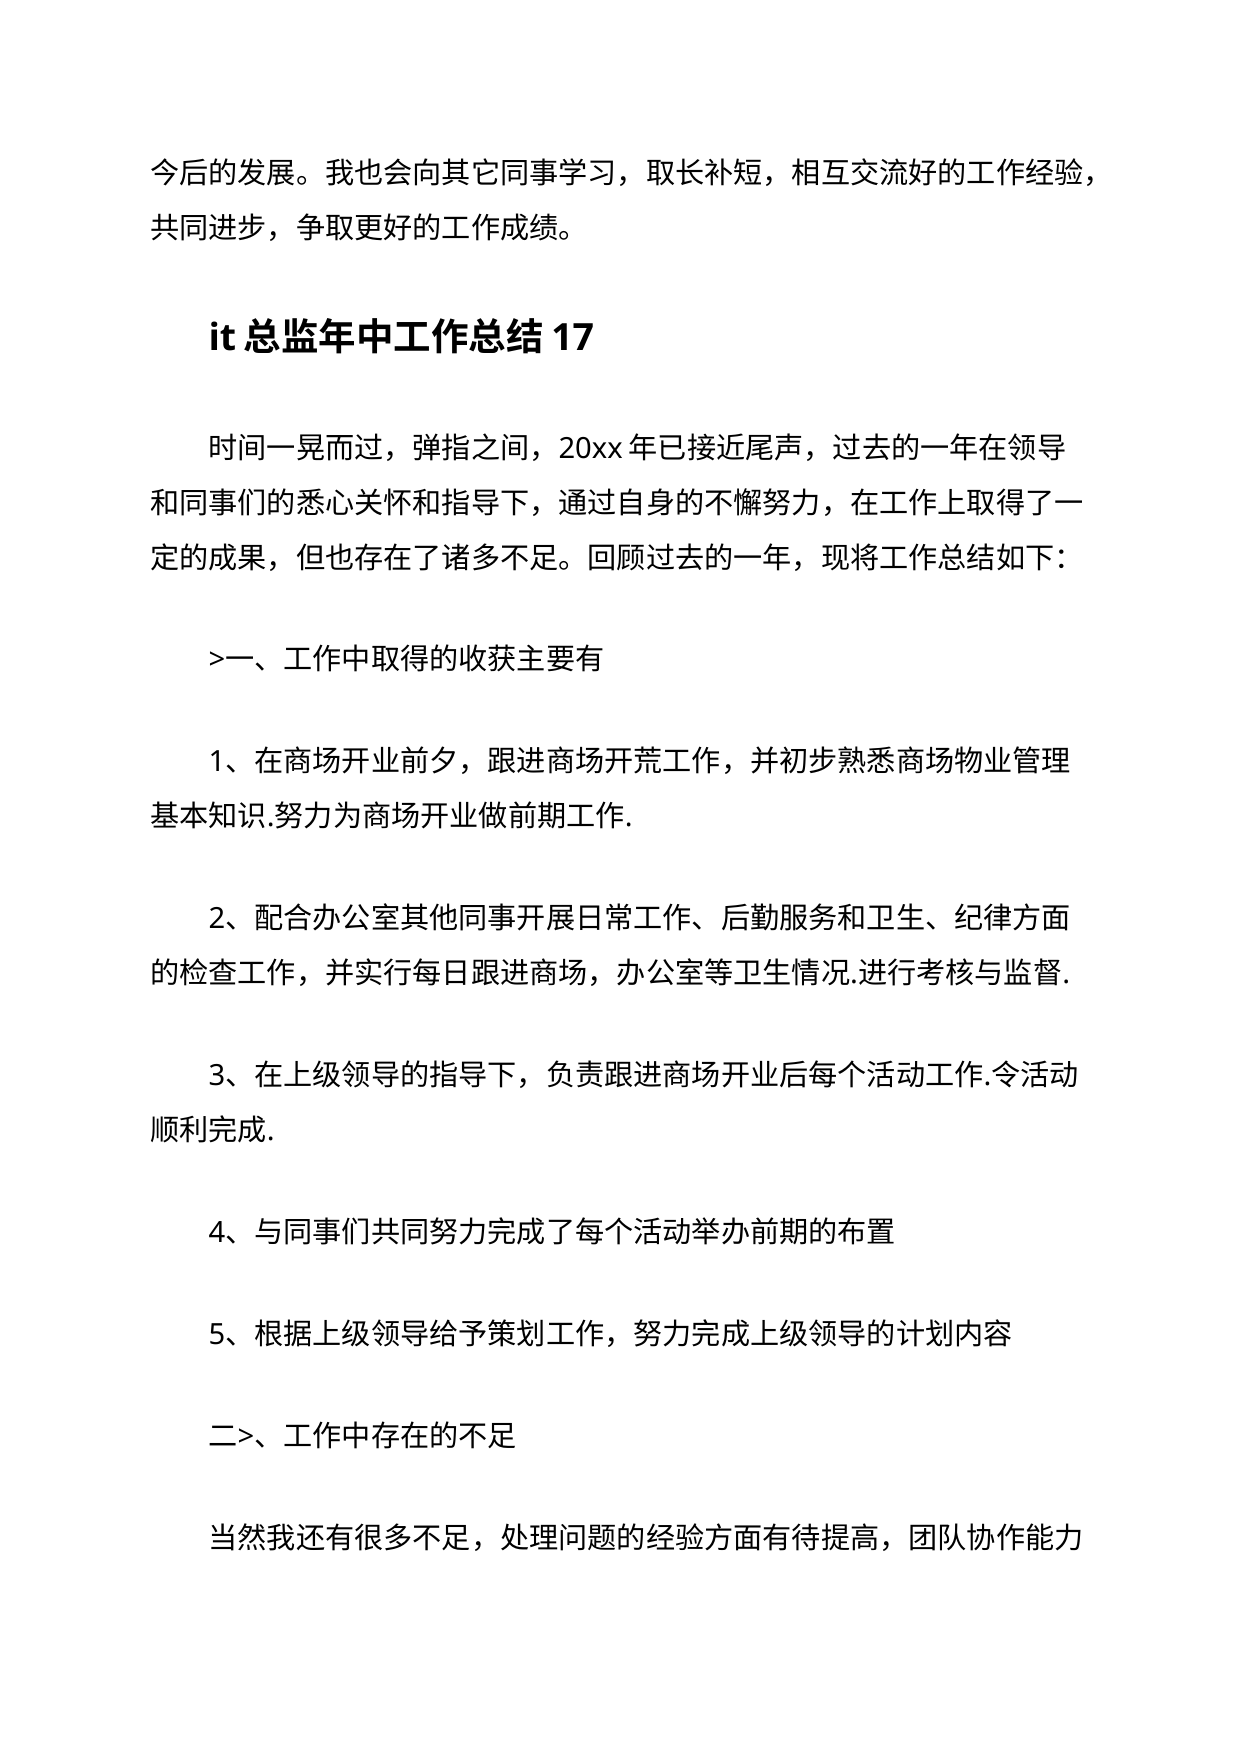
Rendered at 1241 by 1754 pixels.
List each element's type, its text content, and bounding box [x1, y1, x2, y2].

text >一、工作中取得的收获主要有 [150, 636, 1090, 678]
text 二>、工作中存在的不足 [150, 1413, 1090, 1455]
text 2、配合办公室其他同事开展日常工作、后勤服务和卫生、纪律方面的检查工作，并实行每日跟进商场，办公室等卫生情况.进行考核与监督. [150, 895, 1090, 992]
text 1、在商场开业前夕，跟进商场开荒工作，并初步熟悉商场物业管理基本知识.努力为商场开业做前期工作. [150, 738, 1090, 835]
text 5、根据上级领导给予策划工作，努力完成上级领导的计划内容 [150, 1311, 1090, 1353]
text 时间一晃而过，弹指之间，20xx年已接近尾声，过去的一年在领导和同事们的悉心关怀和指导下，通过自身的不懈努力，在工作上取得了一定的成果，但也存在了诸多不足。回顾过去的一年，现将工作总结如下： [150, 424, 1090, 576]
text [150, 1515, 1090, 1557]
text it总监年中工作总结17 [150, 307, 1090, 361]
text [150, 150, 1090, 247]
text 4、与同事们共同努力完成了每个活动举办前期的布置 [150, 1209, 1090, 1251]
text 3、在上级领导的指导下，负责跟进商场开业后每个活动工作.令活动顺利完成. [150, 1052, 1090, 1149]
